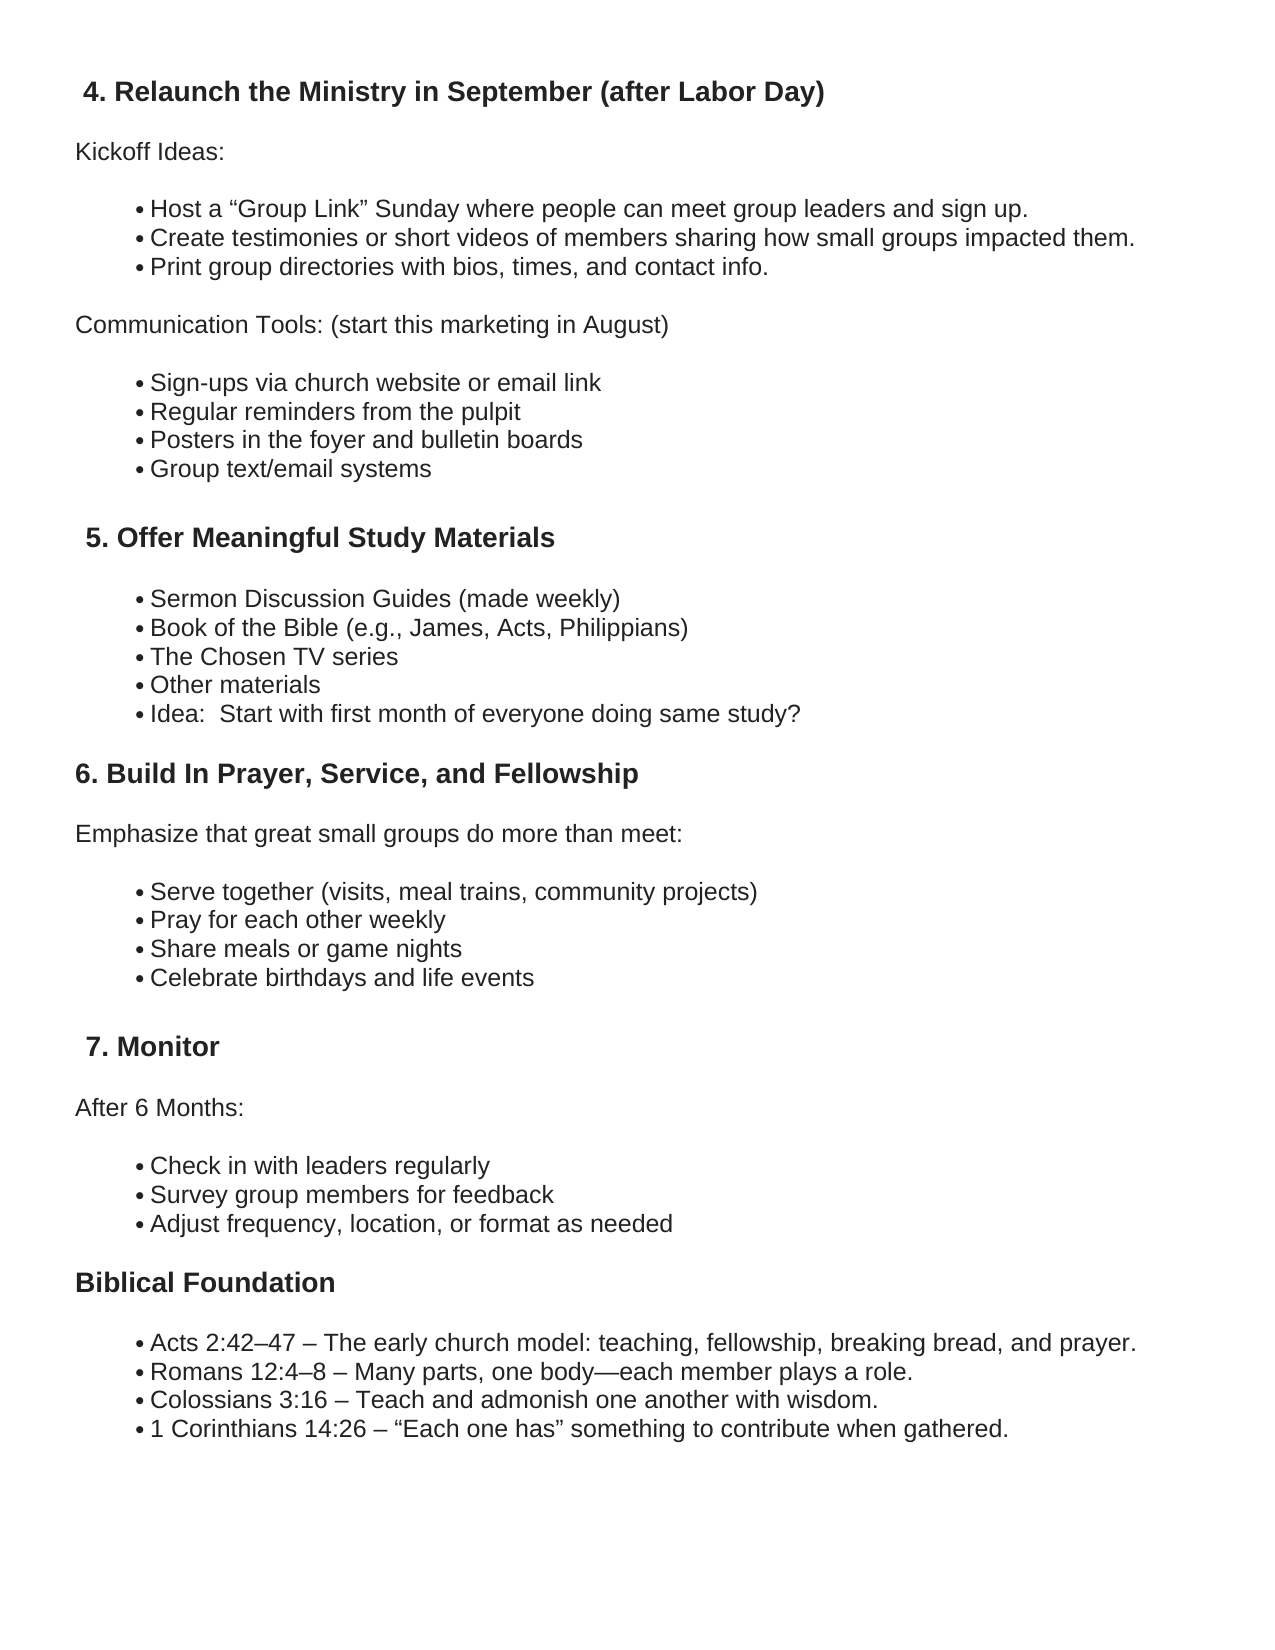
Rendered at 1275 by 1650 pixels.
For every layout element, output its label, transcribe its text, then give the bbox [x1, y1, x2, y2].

list Other materials [136, 671, 1200, 699]
text Communication Tools: (start this marketing in August) [75, 310, 1200, 339]
text Kickoff Ideas: [75, 137, 1200, 165]
text After 6 Months: [75, 1093, 1200, 1122]
text Emphasize that great small groups do more than meet: [75, 819, 1200, 847]
list Romans 12:4–8 – Many parts, one body—each member plays a role. [136, 1357, 1200, 1386]
list Host a “Group Link” Sunday where people can meet group leaders and sign up. [136, 194, 1200, 223]
text 4. Relaunch the Ministry in September (after Labor Day) [75, 75, 1200, 107]
list Pray for each other weekly [136, 905, 1200, 934]
text 7. Monitor [75, 1021, 1200, 1064]
text 5. Offer Meaningful Study Materials [75, 512, 1200, 555]
text 6. Build In Prayer, Service, and Fellowship [75, 757, 1200, 789]
list Check in with leaders regularly [136, 1151, 1200, 1180]
list Idea: Start with first month of everyone doing same study? [136, 699, 1200, 728]
list Celebrate birthdays and life events [136, 963, 1200, 992]
list Share meals or game nights [136, 934, 1200, 963]
list Serve together (visits, meal trains, community projects) [136, 877, 1200, 905]
list Survey group members for feedback [136, 1180, 1200, 1208]
list Print group directories with bios, times, and contact info. [136, 252, 1200, 281]
list Sermon Discussion Guides (made weekly) [136, 584, 1200, 613]
list Regular reminders from the pulpit [136, 397, 1200, 425]
list Sign-ups via church website or email link [136, 368, 1200, 397]
list 1 Corinthians 14:26 – “Each one has” something to contribute when gathered. [136, 1414, 1200, 1443]
list Book of the Bible (e.g., James, Acts, Philippians) [136, 613, 1200, 642]
list Adjust frequency, location, or format as needed [136, 1208, 1200, 1237]
list Colossians 3:16 – Teach and admonish one another with wisdom. [136, 1386, 1200, 1414]
list Group text/email systems [136, 454, 1200, 483]
list The Chosen TV series [136, 642, 1200, 671]
list Posters in the foyer and bulletin boards [136, 425, 1200, 454]
list Create testimonies or short videos of members sharing how small groups impacted them. [136, 223, 1200, 252]
list Acts 2:42–47 – The early church model: teaching, fellowship, breaking bread, and prayer. [136, 1328, 1200, 1357]
text Biblical Foundation [75, 1266, 1200, 1299]
